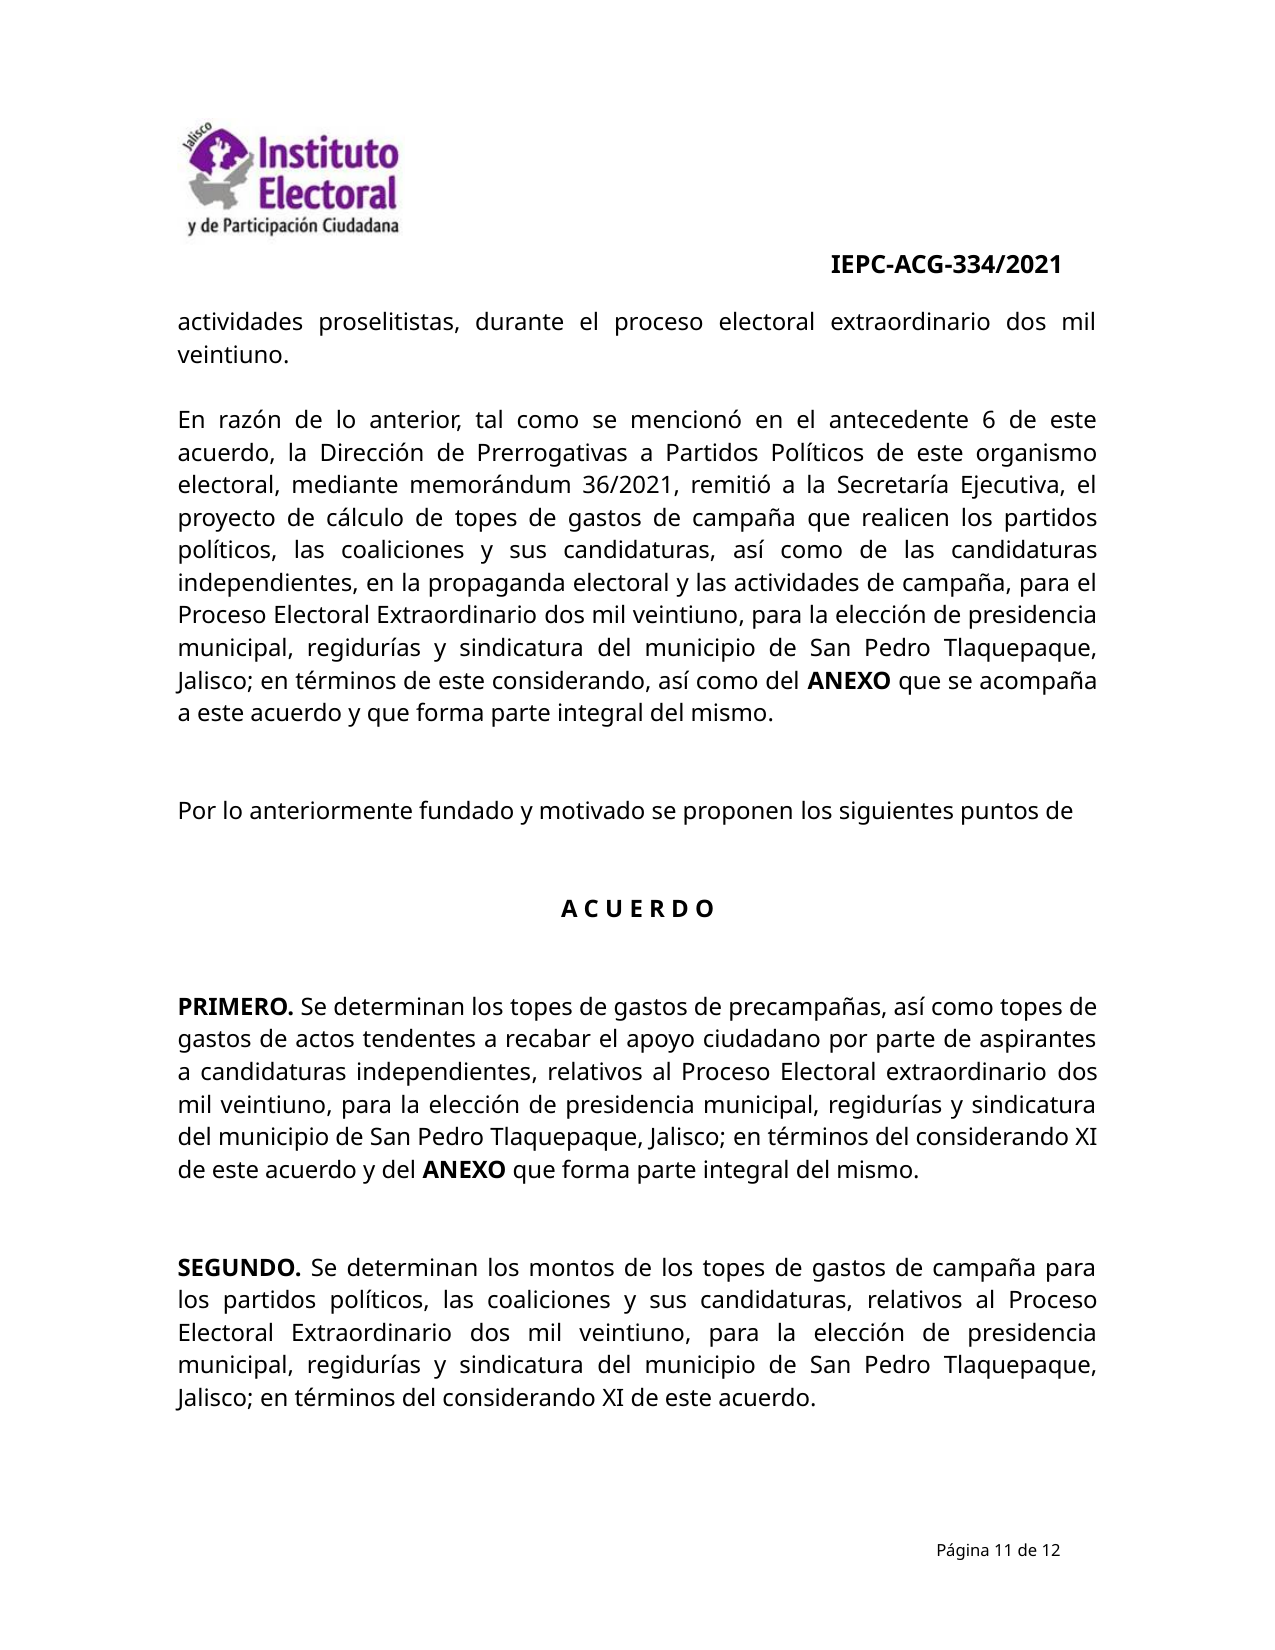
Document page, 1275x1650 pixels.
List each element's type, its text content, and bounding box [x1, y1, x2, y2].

text A C U E R D O [177, 892, 1098, 924]
text PRIMERO. Se determinan los topes de gastos de precampañas, así como topes de gastos de actos tendentes a recabar el apoyo ciudadano por parte de aspirantes a candidaturas independientes, relativos al Proceso Electoral extraordinario dos mil veintiuno, para la elección de presidencia municipal, regidurías y sindicatura del municipio de San Pedro Tlaquepaque, Jalisco; en términos del considerando XI de este acuerdo y del ANEXO que forma parte integral del mismo. [177, 989, 1098, 1185]
text SEGUNDO. Se determinan los montos de los topes de gastos de campaña para los partidos políticos, las coaliciones y sus candidaturas, relativos al Proceso Electoral Extraordinario dos mil veintiuno, para la elección de presidencia municipal, regidurías y sindicatura del municipio de San Pedro Tlaquepaque, Jalisco; en términos del considerando XI de este acuerdo. [177, 1250, 1098, 1413]
text Por lo anteriormente fundado y motivado se proponen los siguientes puntos de [177, 794, 1098, 827]
picture [177, 118, 405, 247]
text En razón de lo anterior, tal como se mencionó en el antecedente 6 de este acuerdo, la Dirección de Prerrogativas a Partidos Políticos de este organismo electoral, mediante memorándum 36/2021, remitió a la Secretaría Ejecutiva, el proyecto de cálculo de topes de gastos de campaña que realicen los partidos políticos, las coaliciones y sus candidaturas, así como de las candidaturas independientes, en la propaganda electoral y las actividades de campaña, para el Proceso Electoral Extraordinario dos mil veintiuno, para la elección de presidencia municipal, regidurías y sindicatura del municipio de San Pedro Tlaquepaque, Jalisco; en términos de este considerando, así como del ANEXO que se acompaña a este acuerdo y que forma parte integral del mismo. [177, 403, 1098, 729]
